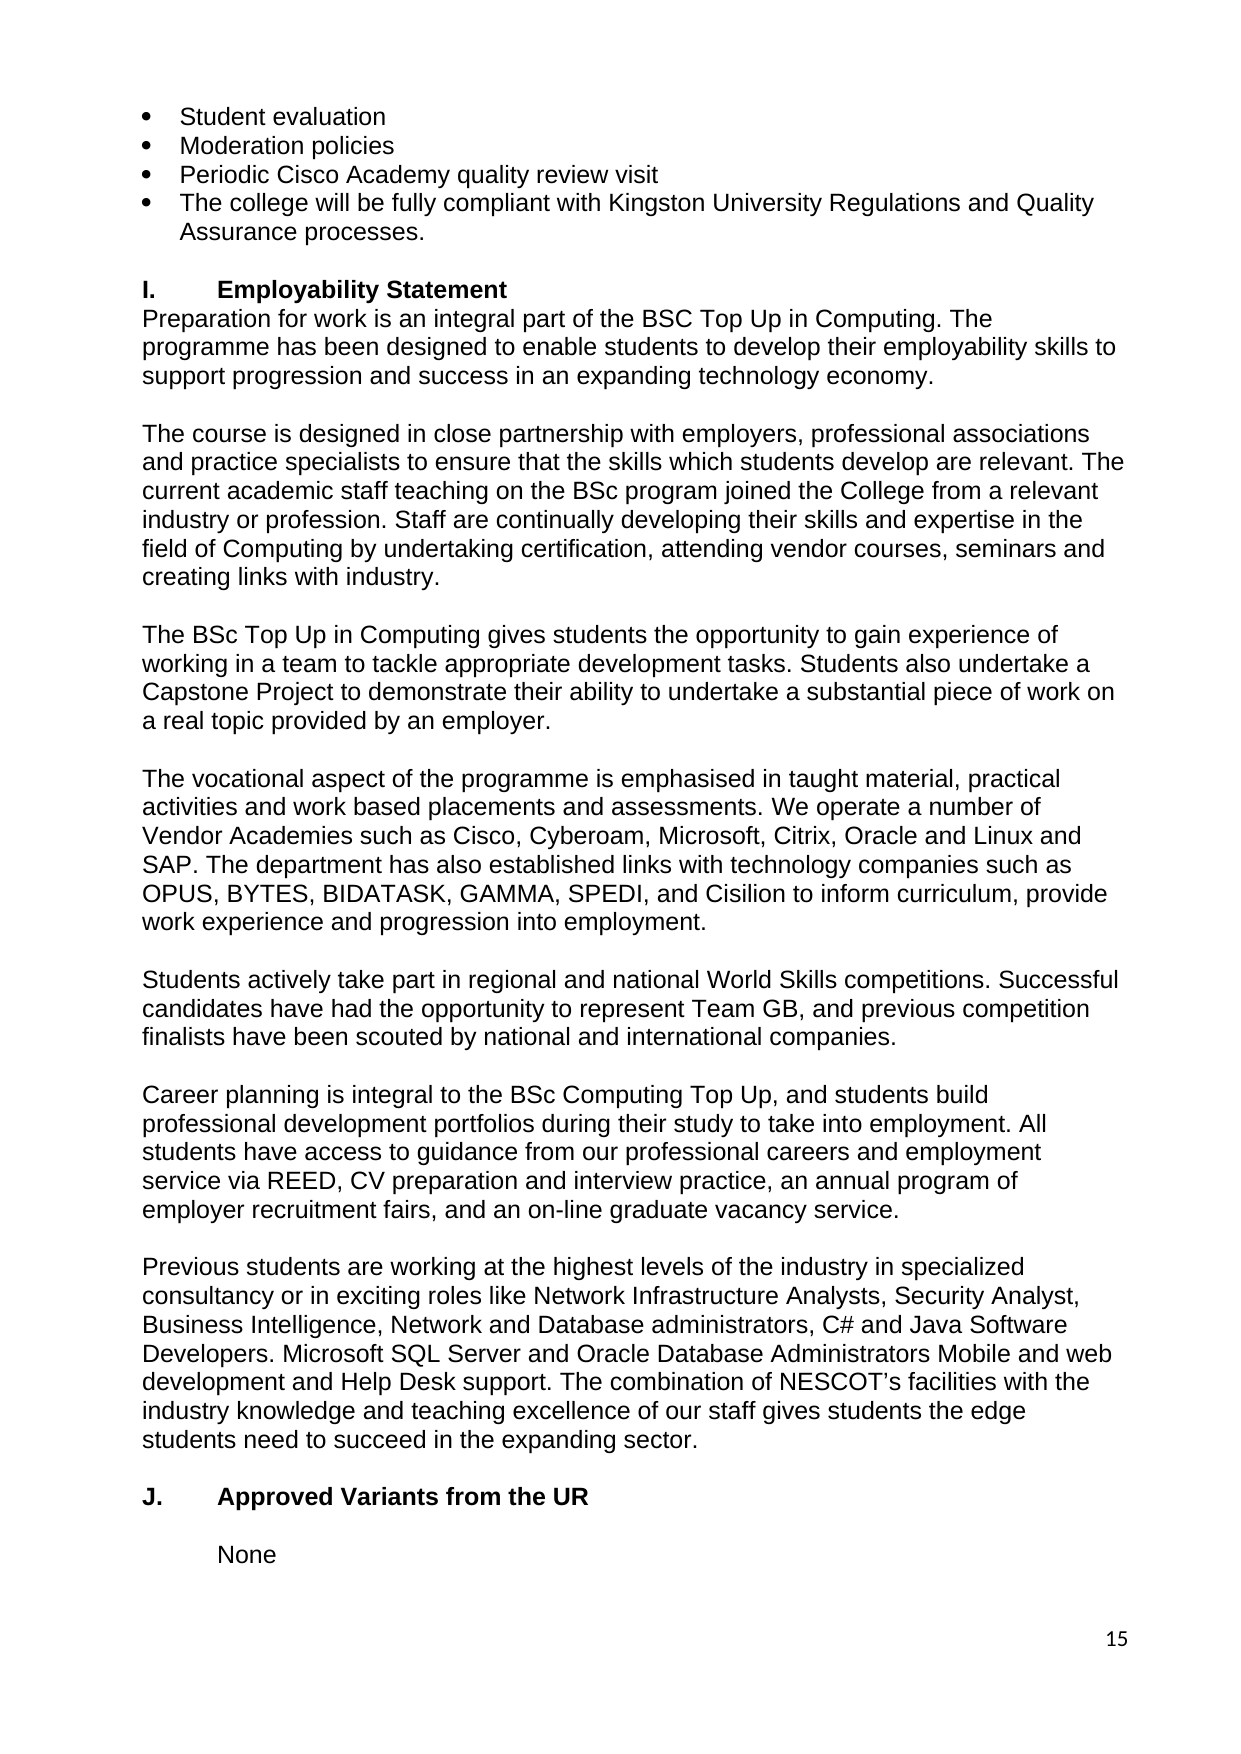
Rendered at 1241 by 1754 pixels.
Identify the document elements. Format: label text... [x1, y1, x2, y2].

text Previous students are working at the highest levels of the industry in specialized consultancy or in exciting roles like Network Infrastructure Analysts, Security Analyst, Business Intelligence, Network and Database administrators, C# and Java Software Developers. Microsoft SQL Server and Oracle Database Administrators Mobile and web development and Help Desk support. The combination of NESCOT’s facilities with the industry knowledge and teaching excellence of our staff gives students the edge students need to succeed in the expanding sector. [142, 1252, 1128, 1453]
text The vocational aspect of the programme is emphasised in taught material, practical activities and work based placements and assessments. We operate a number of Vendor Academies such as Cisco, Cyberoam, Microsoft, Citrix, Oracle and Linux and SAP. The department has also established links with technology companies such as OPUS, BYTES, BIDATASK, GAMMA, SPEDI, and Cisilion to inform curriculum, provide work experience and progression into employment. [142, 763, 1128, 936]
text Preparation for work is an integral part of the BSC Top Up in Computing. The programme has been designed to enable students to develop their employability skills to support progression and success in an expanding technology economy. [142, 303, 1128, 390]
text Career planning is integral to the BSc Computing Top Up, and students build professional development portfolios during their study to take into employment. All students have access to guidance from our professional careers and employment service via REED, CV preparation and interview practice, an annual program of employer recruitment fairs, and an on-line graduate vacancy service. [142, 1080, 1128, 1223]
list Moderation policies [142, 131, 1128, 159]
text The BSc Top Up in Computing gives students the opportunity to gain experience of working in a team to tackle appropriate development tasks. Students also undertake a Capstone Project to demonstrate their ability to undertake a substantial piece of work on a real topic provided by an employer. [142, 620, 1128, 735]
list The college will be fully compliant with Kingston University Regulations and Quality Assurance processes. [142, 188, 1128, 246]
list Approved Variants from the UR [142, 1482, 1128, 1511]
text None [217, 1540, 1128, 1568]
list Student evaluation [142, 102, 1128, 131]
list Employability Statement [142, 275, 1128, 303]
list Periodic Cisco Academy quality review visit [142, 159, 1128, 188]
text Students actively take part in regional and national World Skills competitions. Successful candidates have had the opportunity to represent Team GB, and previous competition finalists have been scouted by national and international companies. [142, 965, 1128, 1051]
text The course is designed in close partnership with employers, professional associations and practice specialists to ensure that the skills which students develop are relevant. The current academic staff teaching on the BSc program joined the College from a relevant industry or profession. Staff are continually developing their skills and expertise in the field of Computing by undertaking certification, attending vendor courses, seminars and creating links with industry. [142, 418, 1128, 591]
